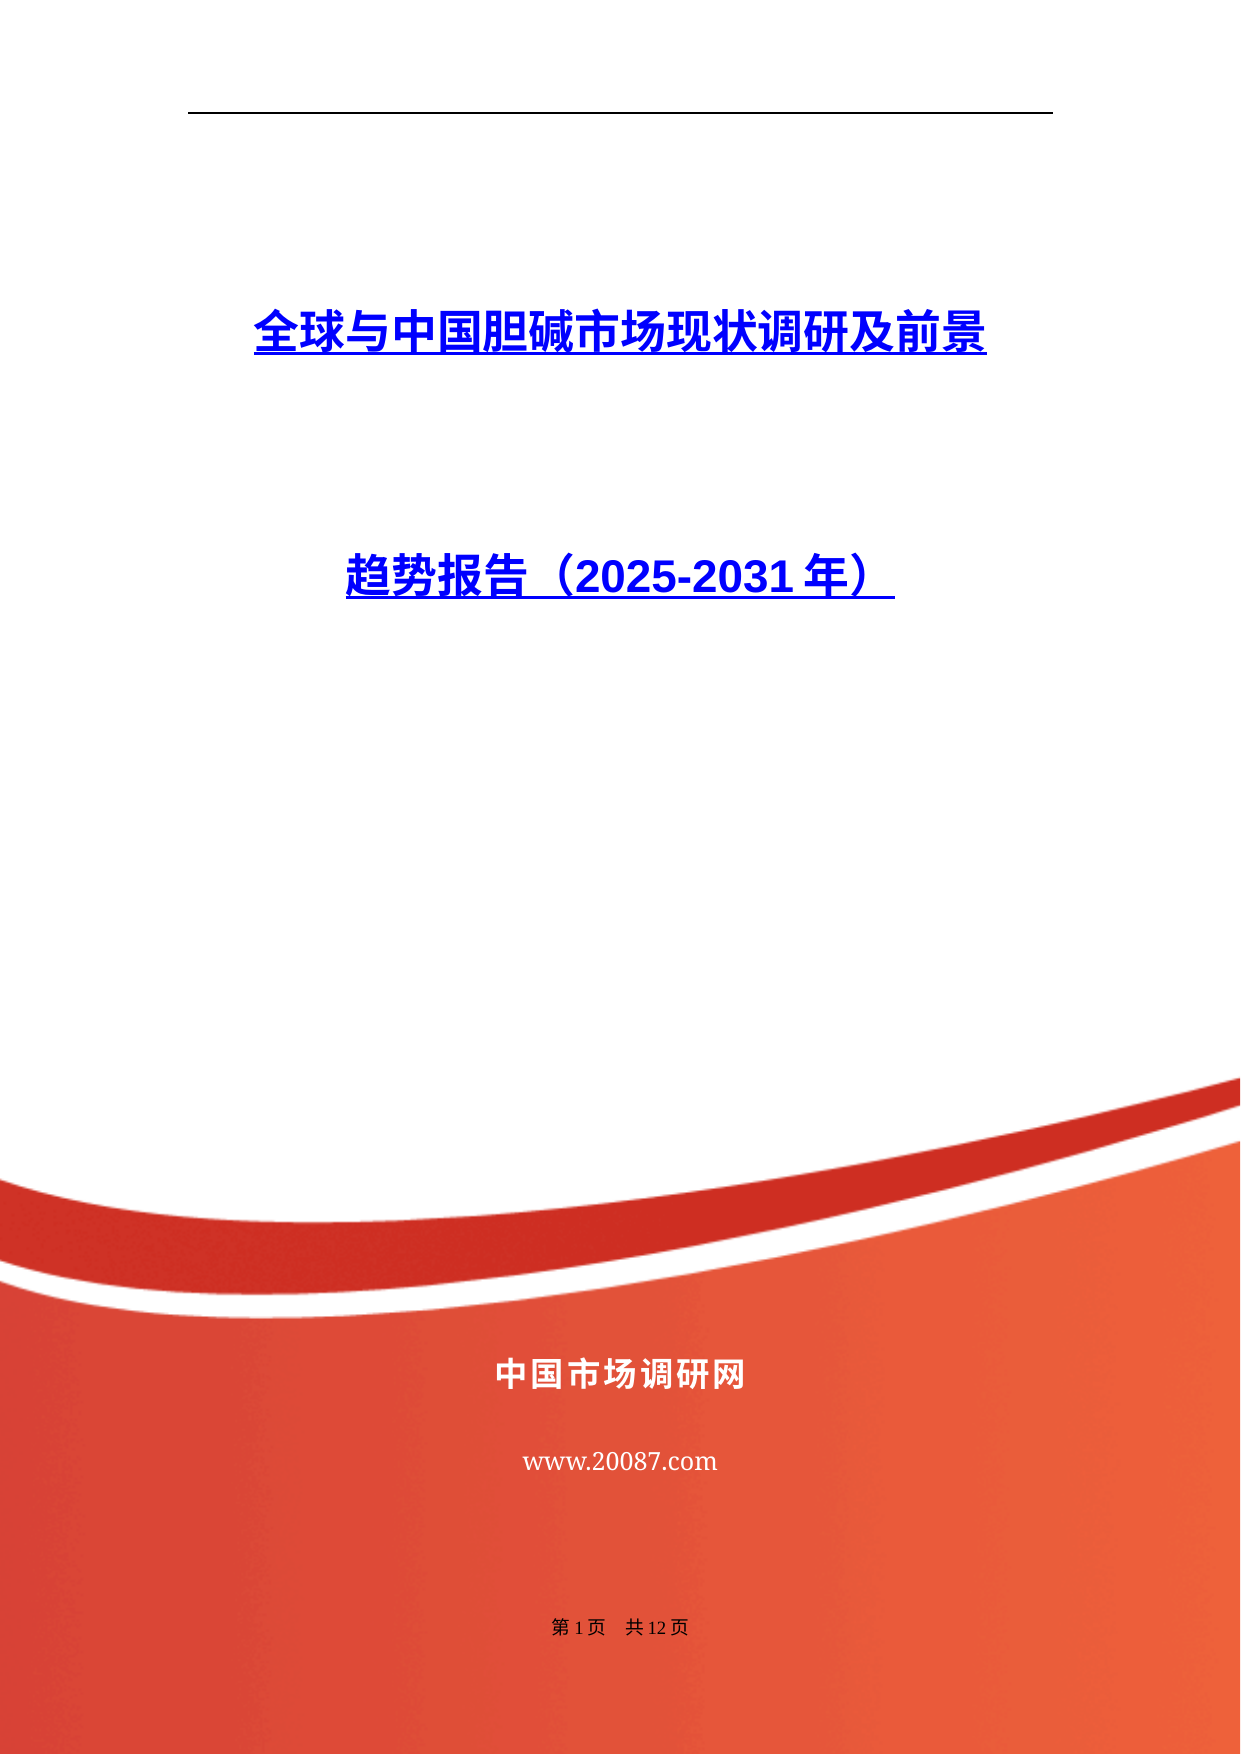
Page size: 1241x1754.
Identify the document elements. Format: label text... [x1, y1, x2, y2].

text www.20087.com [187, 1428, 1053, 1493]
subtitle 中国市场调研网 [187, 1339, 1053, 1404]
picture [0, 1006, 1241, 1754]
table_header 全球与中国胆碱市场现状调研及前景趋势报告（2025-2031年） [188, 207, 1053, 773]
